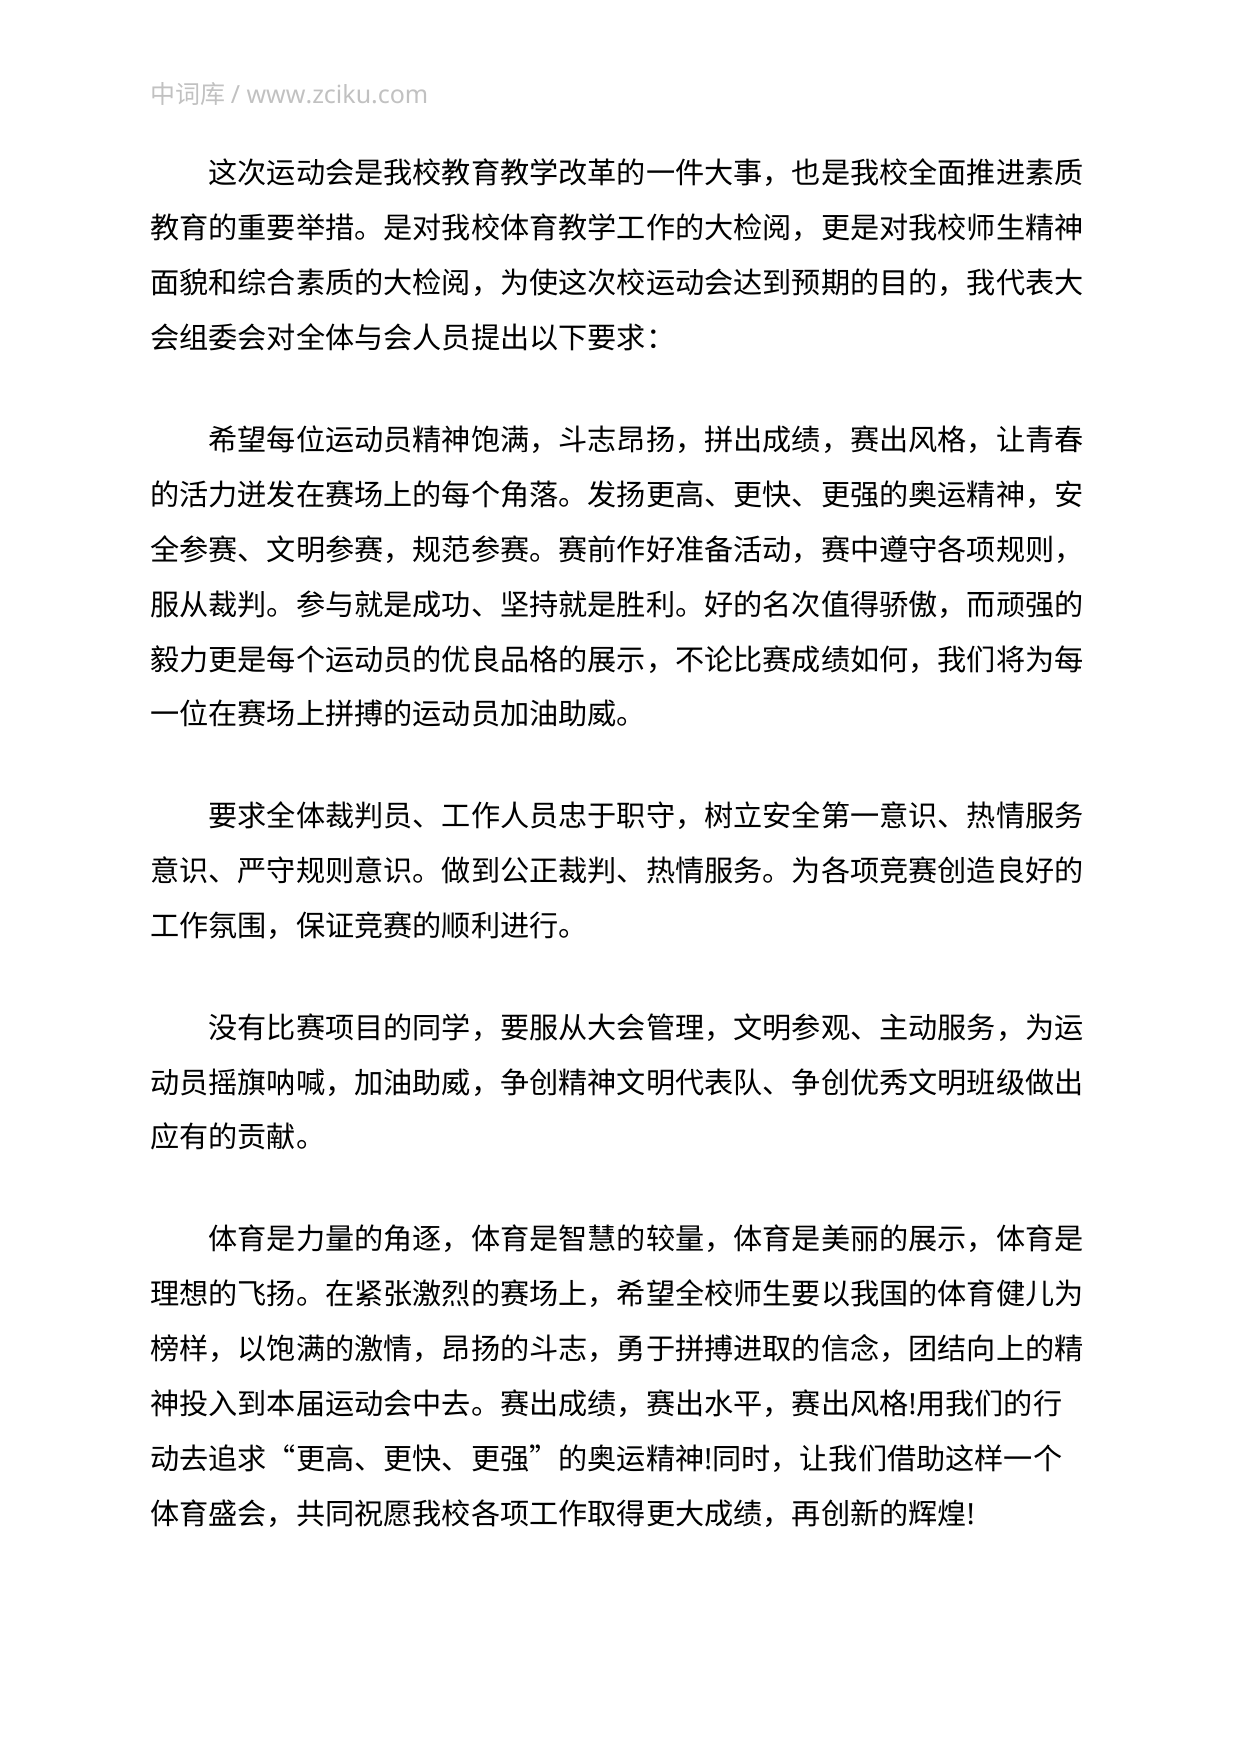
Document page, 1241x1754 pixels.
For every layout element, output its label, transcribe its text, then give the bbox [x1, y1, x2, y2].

text 要求全体裁判员、工作人员忠于职守，树立安全第一意识、热情服务意识、严守规则意识。做到公正裁判、热情服务。为各项竞赛创造良好的工作氛围，保证竞赛的顺利进行。 [150, 793, 1090, 945]
text 希望每位运动员精神饱满，斗志昂扬，拼出成绩，赛出风格，让青春的活力迸发在赛场上的每个角落。发扬更高、更快、更强的奥运精神，安全参赛、文明参赛，规范参赛。赛前作好准备活动，赛中遵守各项规则，服从裁判。参与就是成功、坚持就是胜利。好的名次值得骄傲，而顽强的毅力更是每个运动员的优良品格的展示，不论比赛成绩如何，我们将为每一位在赛场上拼搏的运动员加油助威。 [150, 416, 1090, 733]
text 体育是力量的角逐，体育是智慧的较量，体育是美丽的展示，体育是理想的飞扬。在紧张激烈的赛场上，希望全校师生要以我国的体育健儿为榜样，以饱满的激情，昂扬的斗志，勇于拼搏进取的信念，团结向上的精神投入到本届运动会中去。赛出成绩，赛出水平，赛出风格!用我们的行动去追求“更高、更快、更强”的奥运精神!同时，让我们借助这样一个体育盛会，共同祝愿我校各项工作取得更大成绩，再创新的辉煌! [150, 1216, 1090, 1533]
text 这次运动会是我校教育教学改革的一件大事，也是我校全面推进素质教育的重要举措。是对我校体育教学工作的大检阅，更是对我校师生精神面貌和综合素质的大检阅，为使这次校运动会达到预期的目的，我代表大会组委会对全体与会人员提出以下要求： [150, 150, 1090, 357]
text 没有比赛项目的同学，要服从大会管理，文明参观、主动服务，为运动员摇旗呐喊，加油助威，争创精神文明代表队、争创优秀文明班级做出应有的贡献。 [150, 1004, 1090, 1156]
